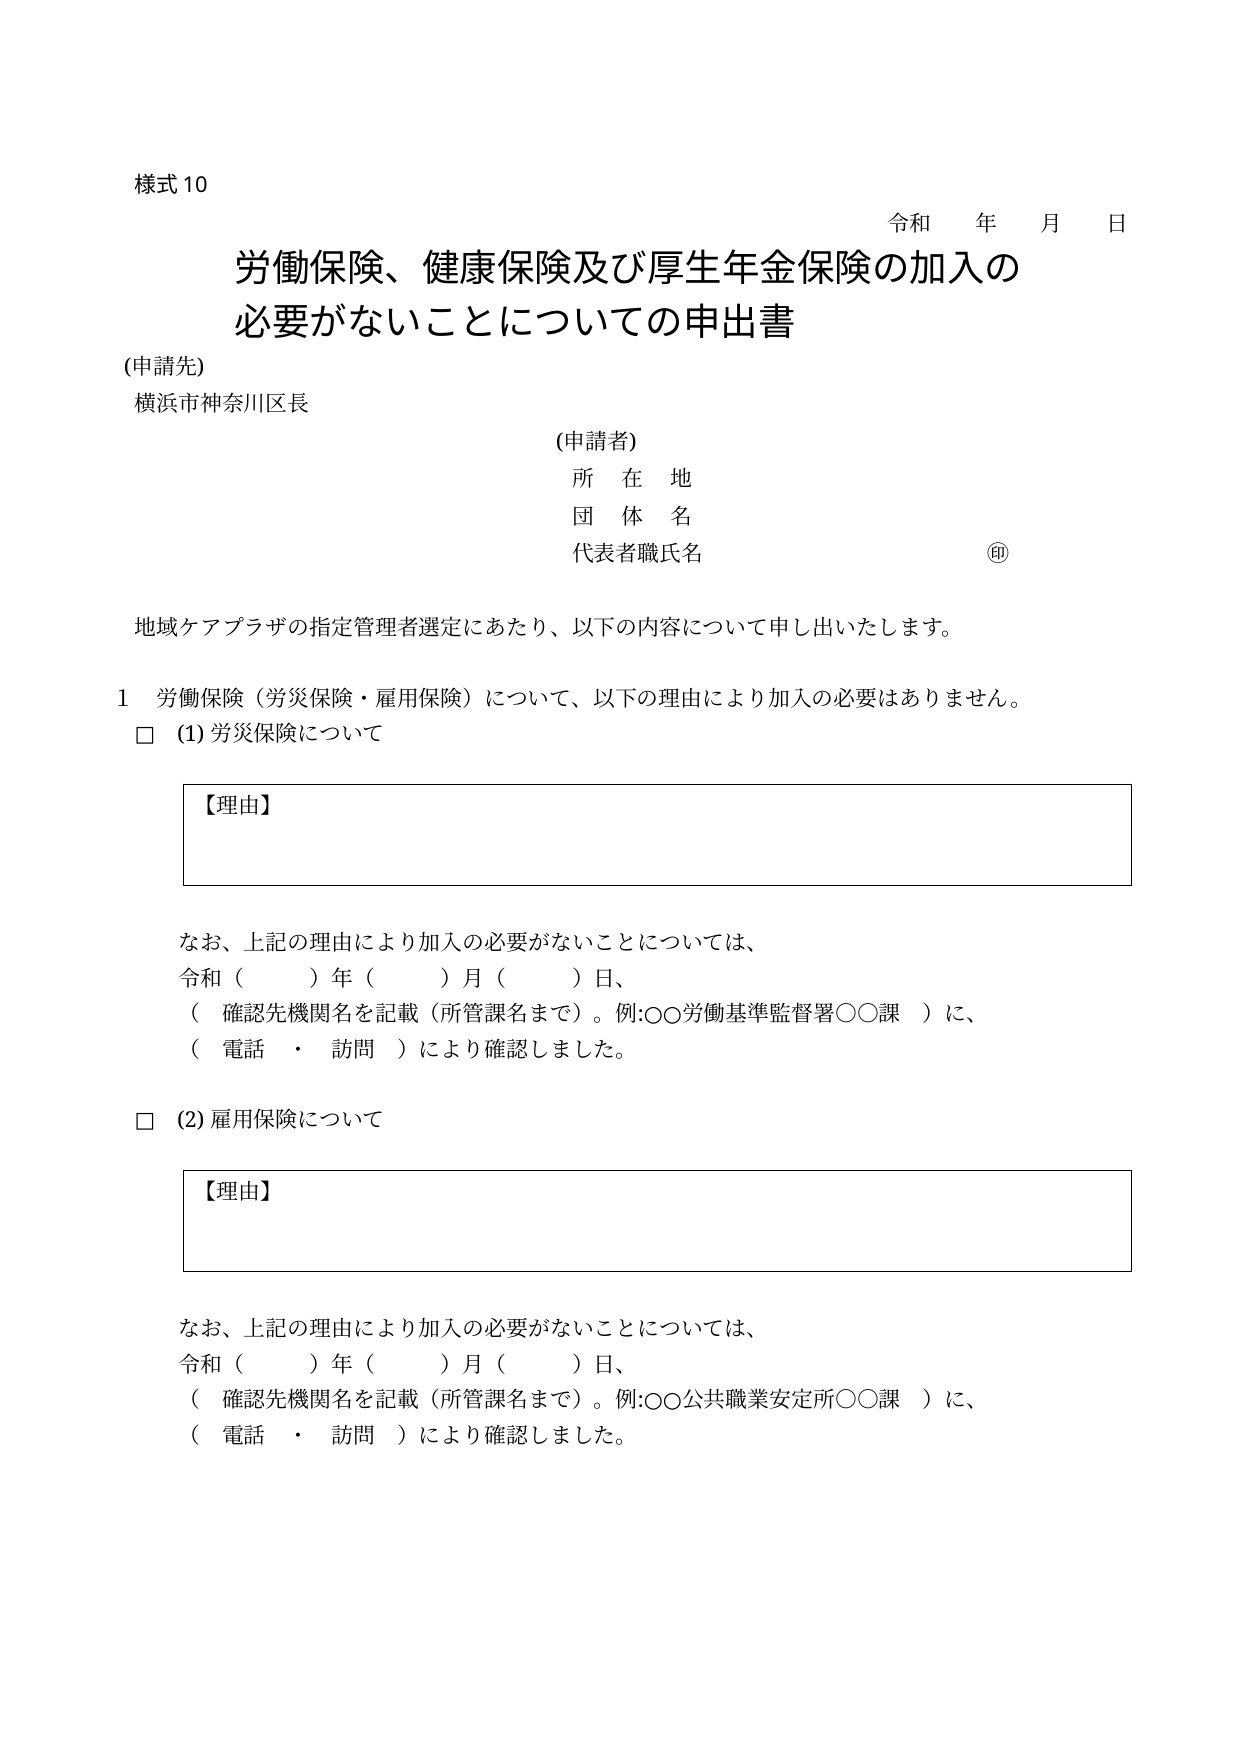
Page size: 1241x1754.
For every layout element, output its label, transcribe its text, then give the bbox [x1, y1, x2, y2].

text 代表者職氏名 ㊞ [112, 533, 1128, 571]
text (申請者) [112, 421, 1128, 458]
text □ (1) 労災保険について [47, 713, 1149, 748]
text 令和（ ）年（ ）月（ ）日、 [112, 1343, 1149, 1378]
text 令和 年 月 日 [112, 202, 1128, 237]
text 必要がないことについての申出書 [47, 292, 1149, 346]
text なお、上記の理由により加入の必要がないことについては、 [112, 922, 1149, 957]
text 令和（ ）年（ ）月（ ）日、 [112, 957, 1149, 992]
text 様式10 [112, 164, 1128, 202]
text （ 電話 ・ 訪問 ）により確認しました。 [112, 1028, 1149, 1063]
text （ 確認先機関名を記載（所管課名まで）。例:○○労働基準監督署○○課 ）に、 [112, 992, 1149, 1028]
text 所 在 地 [112, 458, 1128, 496]
text １ 労働保険（労災保険・雇用保険）について、以下の理由により加入の必要はありません。 [112, 677, 1149, 713]
text 横浜市神奈川区長 [112, 383, 1128, 421]
table_header 【理由】 [184, 1171, 1131, 1271]
text □ (2) 雇用保険について [112, 1099, 1149, 1134]
text (申請先) [112, 346, 1128, 383]
text なお、上記の理由により加入の必要がないことについては、 [112, 1308, 1149, 1343]
text 地域ケアプラザの指定管理者選定にあたり、以下の内容について申し出いたします。 [47, 606, 1149, 642]
table_header 【理由】 [184, 785, 1131, 885]
text 団 体 名 [112, 496, 1128, 533]
text 労働保険、健康保険及び厚生年金保険の加入の [47, 237, 1149, 292]
text （ 確認先機関名を記載（所管課名まで）。例:○○公共職業安定所○○課 ）に、 [112, 1378, 1149, 1414]
text （ 電話 ・ 訪問 ）により確認しました。 [112, 1414, 1149, 1449]
